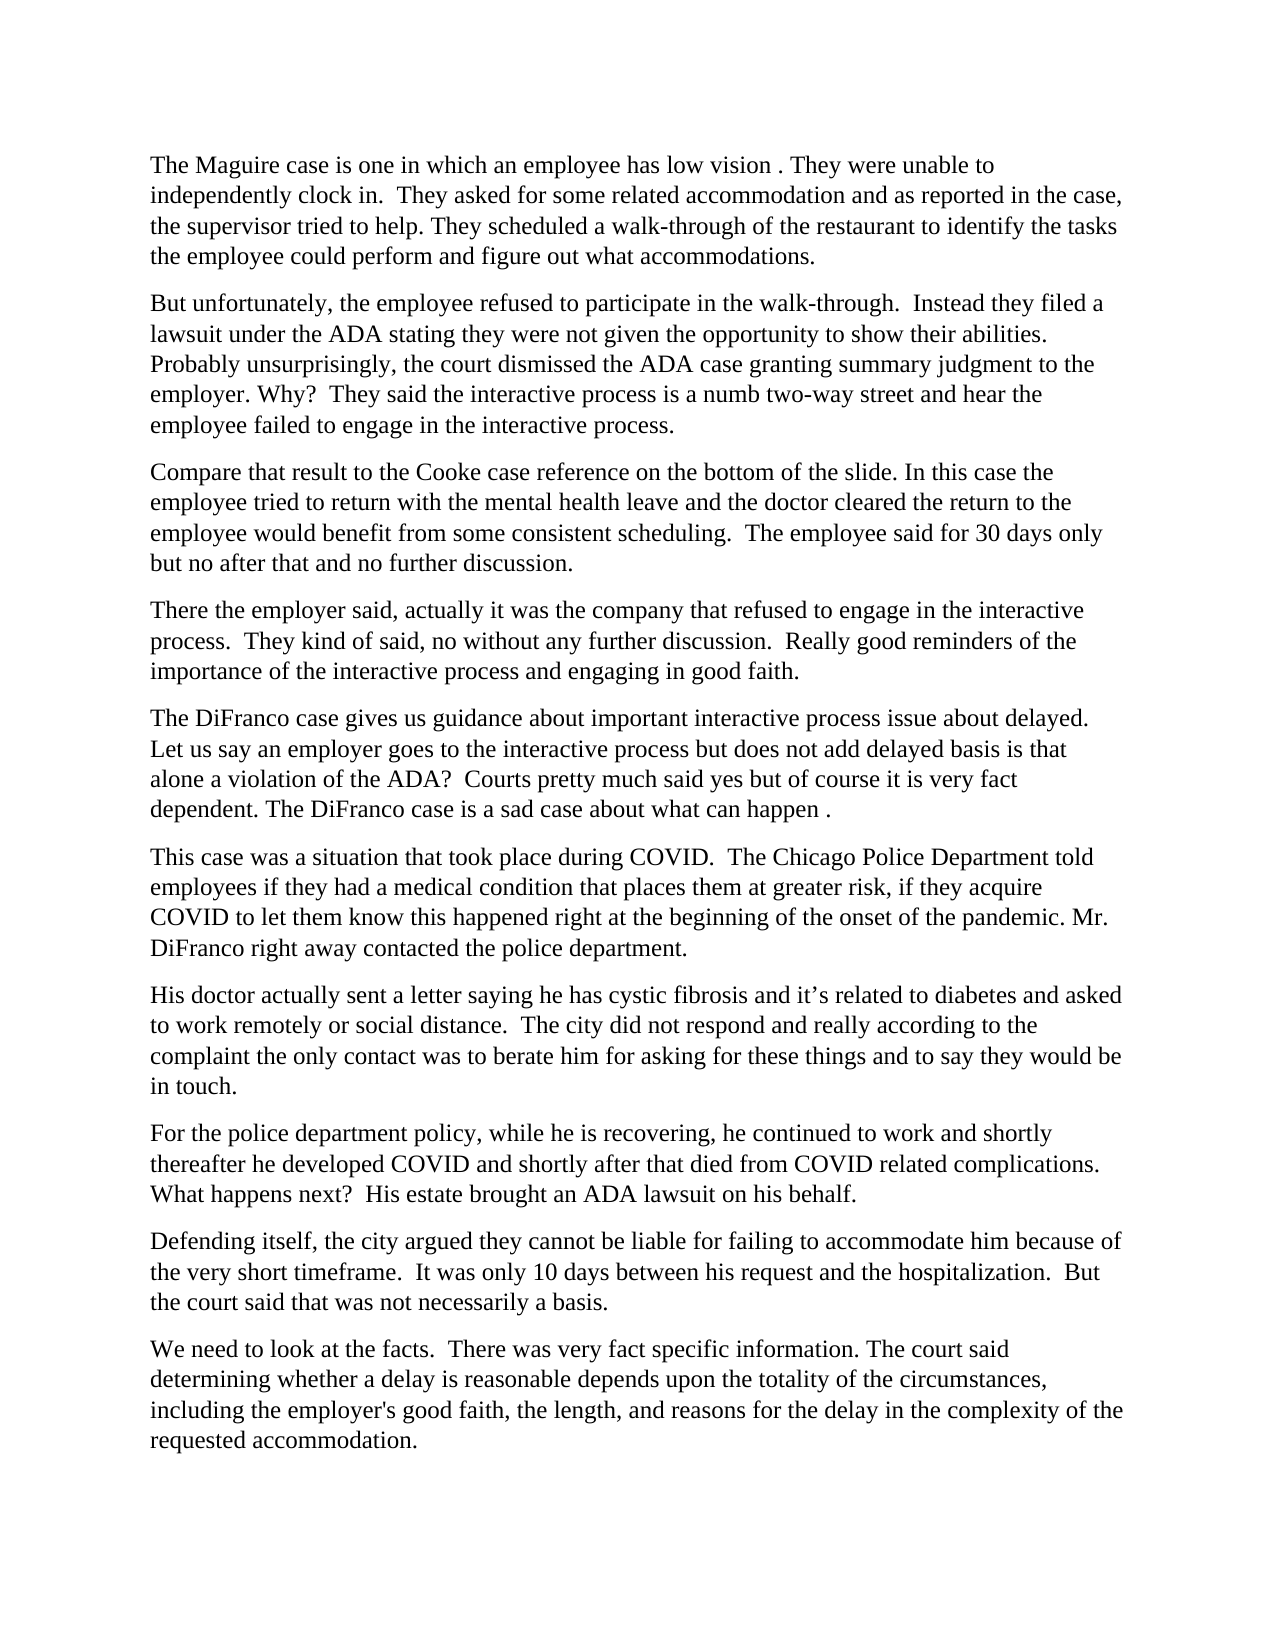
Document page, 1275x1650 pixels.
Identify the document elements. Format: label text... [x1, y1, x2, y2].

text Defending itself, the city argued they cannot be liable for failing to accommodate him because of the very short timeframe. It was only 10 days between his request and the hospitalization. But the court said that was not necessarily a basis. [150, 1226, 1125, 1316]
text The DiFranco case gives us guidance about important interactive process issue about delayed. Let us say an employer goes to the interactive process but does not add delayed basis is that alone a violation of the ADA? Courts pretty much said yes but of course it is very fact dependent. The DiFranco case is a sad case about what can happen . [150, 703, 1125, 823]
text We need to look at the facts. There was very fact specific information. The court said determining whether a delay is reasonable depends upon the totality of the circumstances, including the employer's good faith, the length, and reasons for the delay in the complexity of the requested accommodation. [150, 1334, 1125, 1454]
text For the police department policy, while he is recovering, he continued to work and shortly thereafter he developed COVID and shortly after that died from COVID related complications. What happens next? His estate brought an ADA lawsuit on his behalf. [150, 1118, 1125, 1208]
text Compare that result to the Cooke case reference on the bottom of the slide. In this case the employee tried to return with the mental health leave and the doctor cleared the return to the employee would benefit from some consistent scheduling. The employee said for 30 days only but no after that and no further discussion. [150, 457, 1125, 577]
text The Maguire case is one in which an employee has low vision . They were unable to independently clock in. They asked for some related accommodation and as reported in the case, the supervisor tried to help. They scheduled a walk-through of the restaurant to identify the tasks the employee could perform and figure out what accommodations. [150, 150, 1125, 270]
text His doctor actually sent a letter saying he has cystic fibrosis and it’s related to diabetes and asked to work remotely or social distance. The city did not respond and really according to the complaint the only contact was to berate him for asking for these things and to say they would be in touch. [150, 980, 1125, 1100]
text But unfortunately, the employee refused to participate in the walk-through. Instead they filed a lawsuit under the ADA stating they were not given the opportunity to show their abilities. Probably unsurprisingly, the court dismissed the ADA case granting summary judgment to the employer. Why? They said the interactive process is a numb two-way street and hear the employee failed to engage in the interactive process. [150, 288, 1125, 439]
text This case was a situation that took place during COVID. The Chicago Police Department told employees if they had a medical condition that places them at greater risk, if they acquire COVID to let them know this happened right at the beginning of the onset of the pandemic. Mr. DiFranco right away contacted the police department. [150, 842, 1125, 962]
text There the employer said, actually it was the company that refused to engage in the interactive process. They kind of said, no without any further discussion. Really good reminders of the importance of the interactive process and engaging in good faith. [150, 595, 1125, 685]
